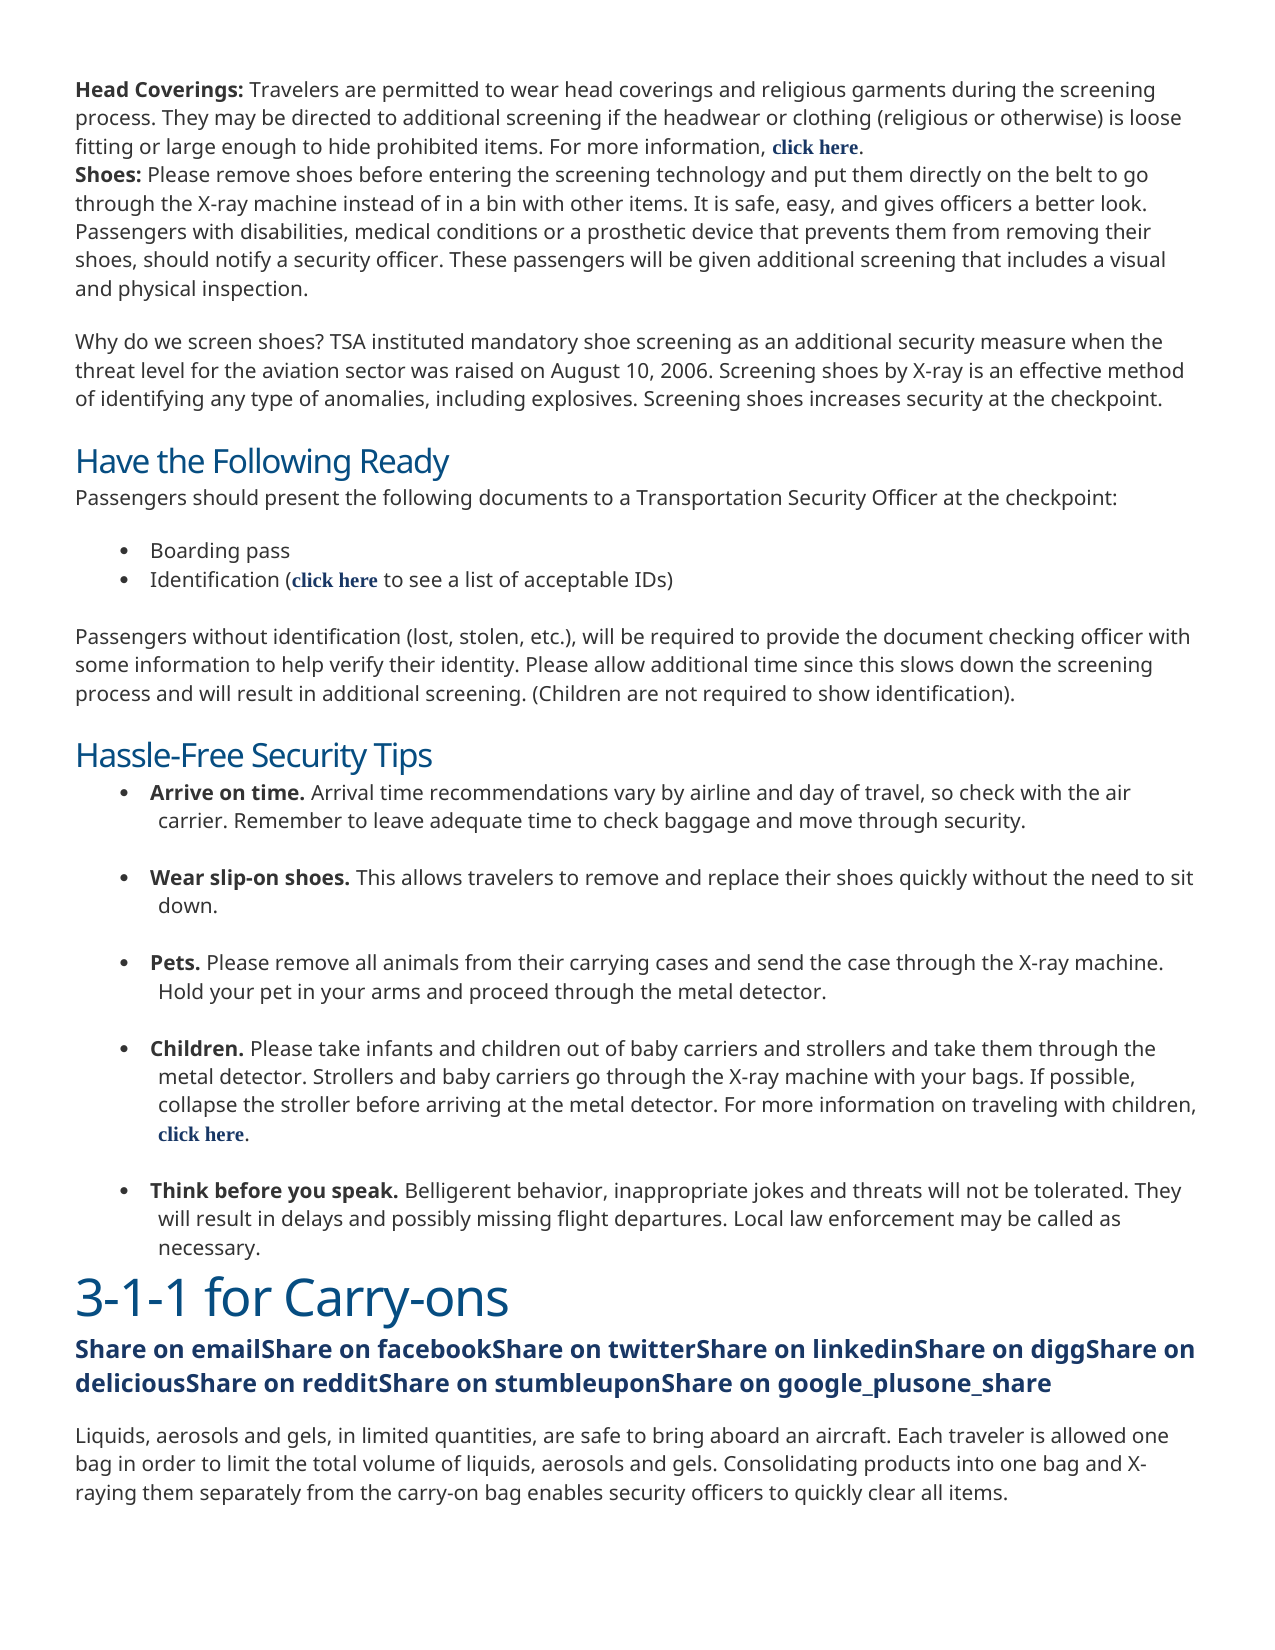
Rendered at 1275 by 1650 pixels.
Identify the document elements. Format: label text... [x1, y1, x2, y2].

text Liquids, aerosols and gels, in limited quantities, are safe to bring aboard an aircraft. Each traveler is allowed one bag in order to limit the total volume of liquids, aerosols and gels. Consolidating products into one bag and X-raying them separately from the carry-on bag enables security officers to quickly clear all items. [75, 1421, 1200, 1506]
list Wear slip-on shoes. This allows travelers to remove and replace their shoes quickly without the need to sit down. [120, 863, 1200, 920]
text Passengers should present the following documents to a Transportation Security Officer at the checkpoint: [75, 483, 1200, 512]
text Head Coverings: Travelers are permitted to wear head coverings and religious garments during the screening process. They may be directed to additional screening if the headwear or clothing (religious or otherwise) is loose fitting or large enough to hide prohibited items. For more information, click here. [75, 75, 1200, 160]
list Arrive on time. Arrival time recommendations vary by airline and day of travel, so check with the air carrier. Remember to leave adequate time to check baggage and move through security. [120, 778, 1200, 834]
subtitle 3-1-1 for Carry-ons [75, 1261, 1200, 1332]
list Children. Please take infants and children out of baby carriers and strollers and take them through the metal detector. Strollers and baby carriers go through the X-ray machine with your bags. If possible, collapse the stroller before arriving at the metal detector. For more information on traveling with children, click here. [120, 1034, 1200, 1147]
text Passengers with disabilities, medical conditions or a prosthetic device that prevents them from removing their shoes, should notify a security officer. These passengers will be given additional screening that includes a visual and physical inspection. [75, 217, 1200, 302]
text Shoes: Please remove shoes before entering the screening technology and put them directly on the belt to go through the X-ray machine instead of in a bin with other items. It is safe, easy, and gives officers a better look. [75, 160, 1200, 217]
text Share on emailShare on facebookShare on twitterShare on linkedinShare on diggShare on deliciousShare on redditShare on stumbleuponShare on google_plusone_share [75, 1332, 1200, 1400]
text Passengers without identification (lost, stolen, etc.), will be required to provide the document checking officer with some information to help verify their identity. Please allow additional time since this slows down the screening process and will result in additional screening. (Children are not required to show identification). [75, 622, 1200, 707]
text Hassle-Free Security Tips [75, 732, 1200, 778]
list Boarding pass [120, 537, 1200, 565]
list Think before you speak. Belligerent behavior, inappropriate jokes and threats will not be tolerated. They will result in delays and possibly missing flight departures. Local law enforcement may be called as necessary. [120, 1176, 1200, 1261]
list Identification (click here to see a list of acceptable IDs) [120, 565, 1200, 622]
text Why do we screen shoes? TSA instituted mandatory shoe screening as an additional security measure when the threat level for the aviation sector was raised on August 10, 2006. Screening shoes by X-ray is an effective method of identifying any type of anomalies, including explosives. Screening shoes increases security at the checkpoint. [75, 327, 1200, 413]
list Pets. Please remove all animals from their carrying cases and send the case through the X-ray machine. Hold your pet in your arms and proceed through the metal detector. [120, 948, 1200, 1005]
text Have the Following Ready [75, 438, 1200, 483]
